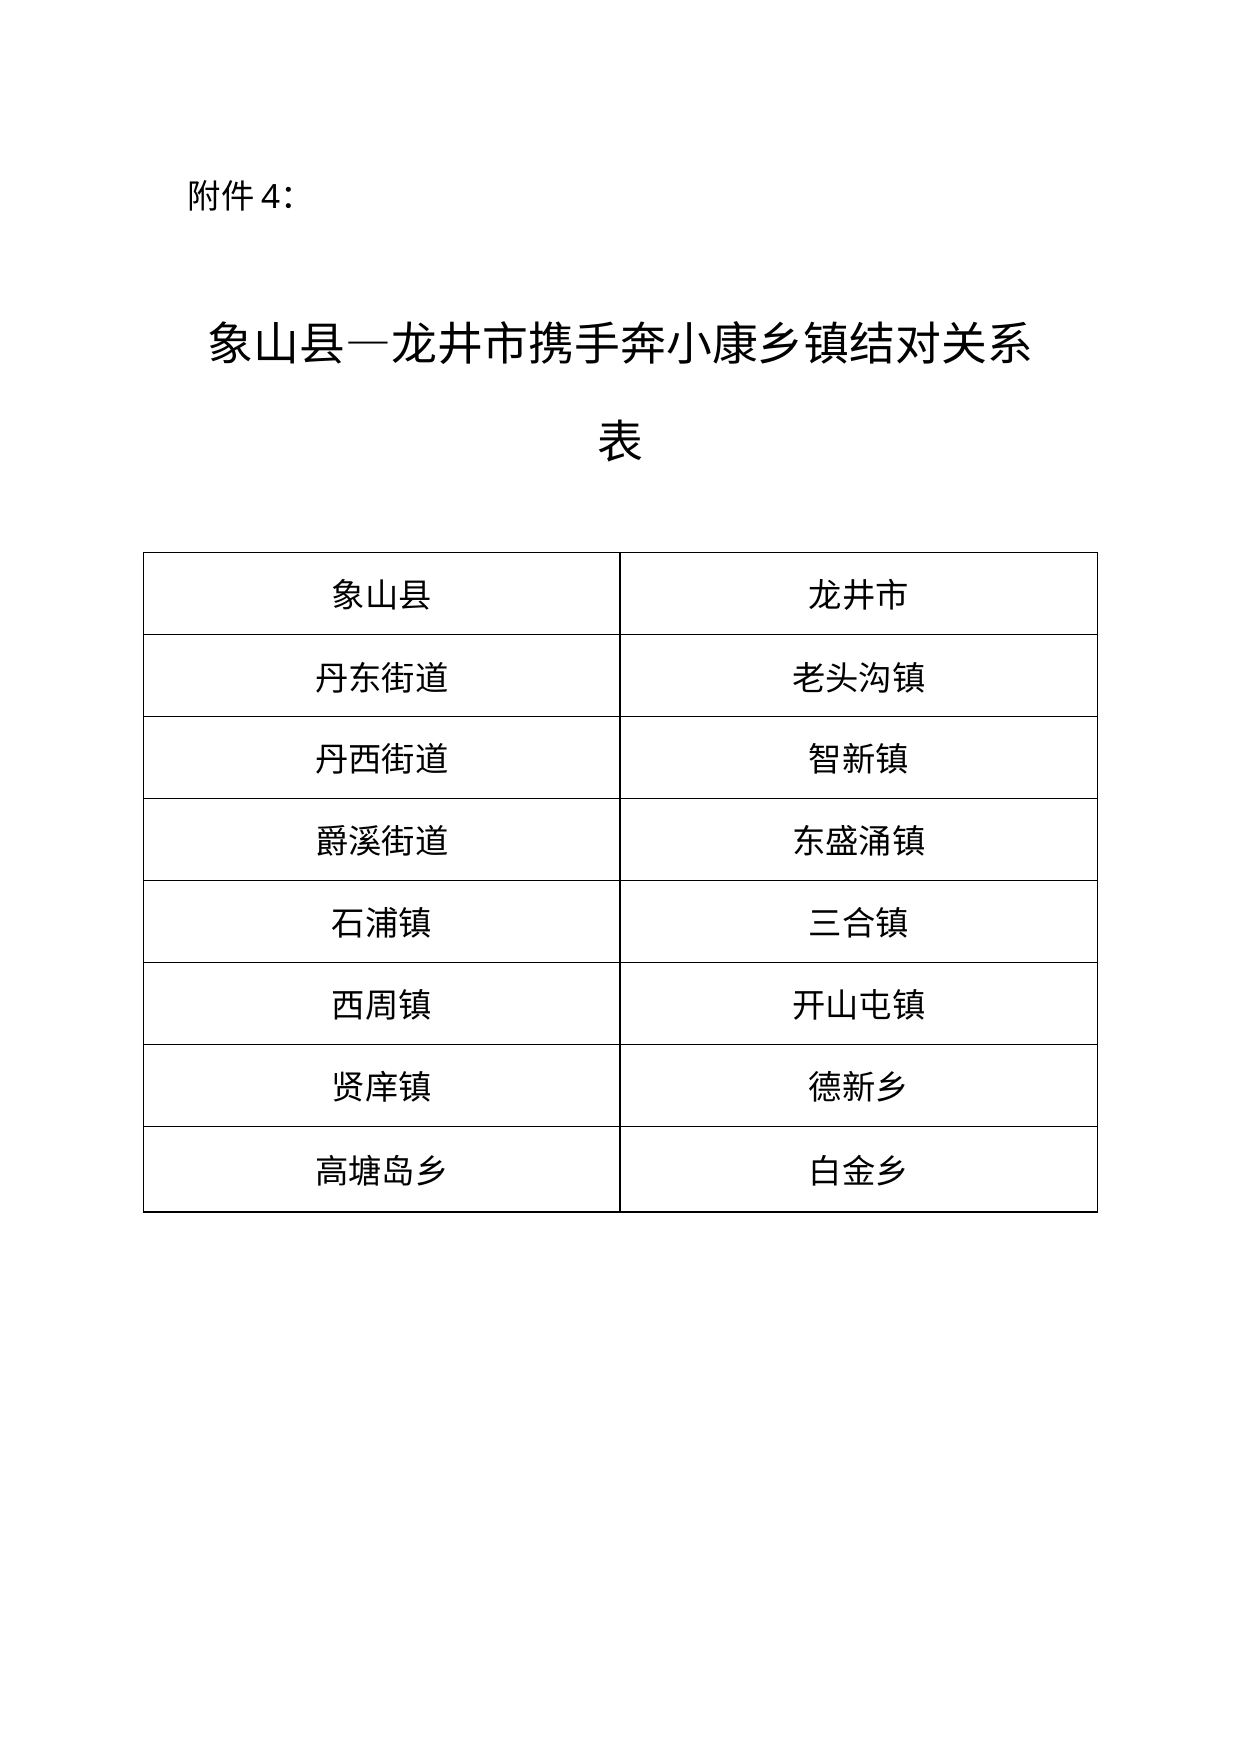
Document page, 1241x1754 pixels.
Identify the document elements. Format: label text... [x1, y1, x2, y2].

table_header 象山县 [144, 553, 619, 634]
table_cell 智新镇 [621, 717, 1097, 798]
table_cell 白金乡 [621, 1127, 1097, 1211]
table_cell 德新乡 [621, 1045, 1097, 1126]
table_cell 西周镇 [144, 963, 619, 1044]
table_cell 东盛涌镇 [621, 799, 1097, 880]
table_cell 爵溪街道 [144, 799, 619, 880]
table_cell 高塘岛乡 [144, 1127, 619, 1211]
table_header 龙井市 [621, 553, 1097, 634]
table_cell 三合镇 [621, 881, 1097, 962]
table_cell 丹西街道 [144, 717, 619, 798]
table_cell 开山屯镇 [621, 963, 1097, 1044]
table_cell 贤庠镇 [144, 1045, 619, 1126]
text 附件4： [187, 162, 1053, 227]
table_cell 石浦镇 [144, 881, 619, 962]
table_cell 老头沟镇 [621, 635, 1097, 716]
table_cell 丹东街道 [144, 635, 619, 716]
text 象山县—龙井市携手奔小康乡镇结对关系表 [187, 292, 1053, 487]
